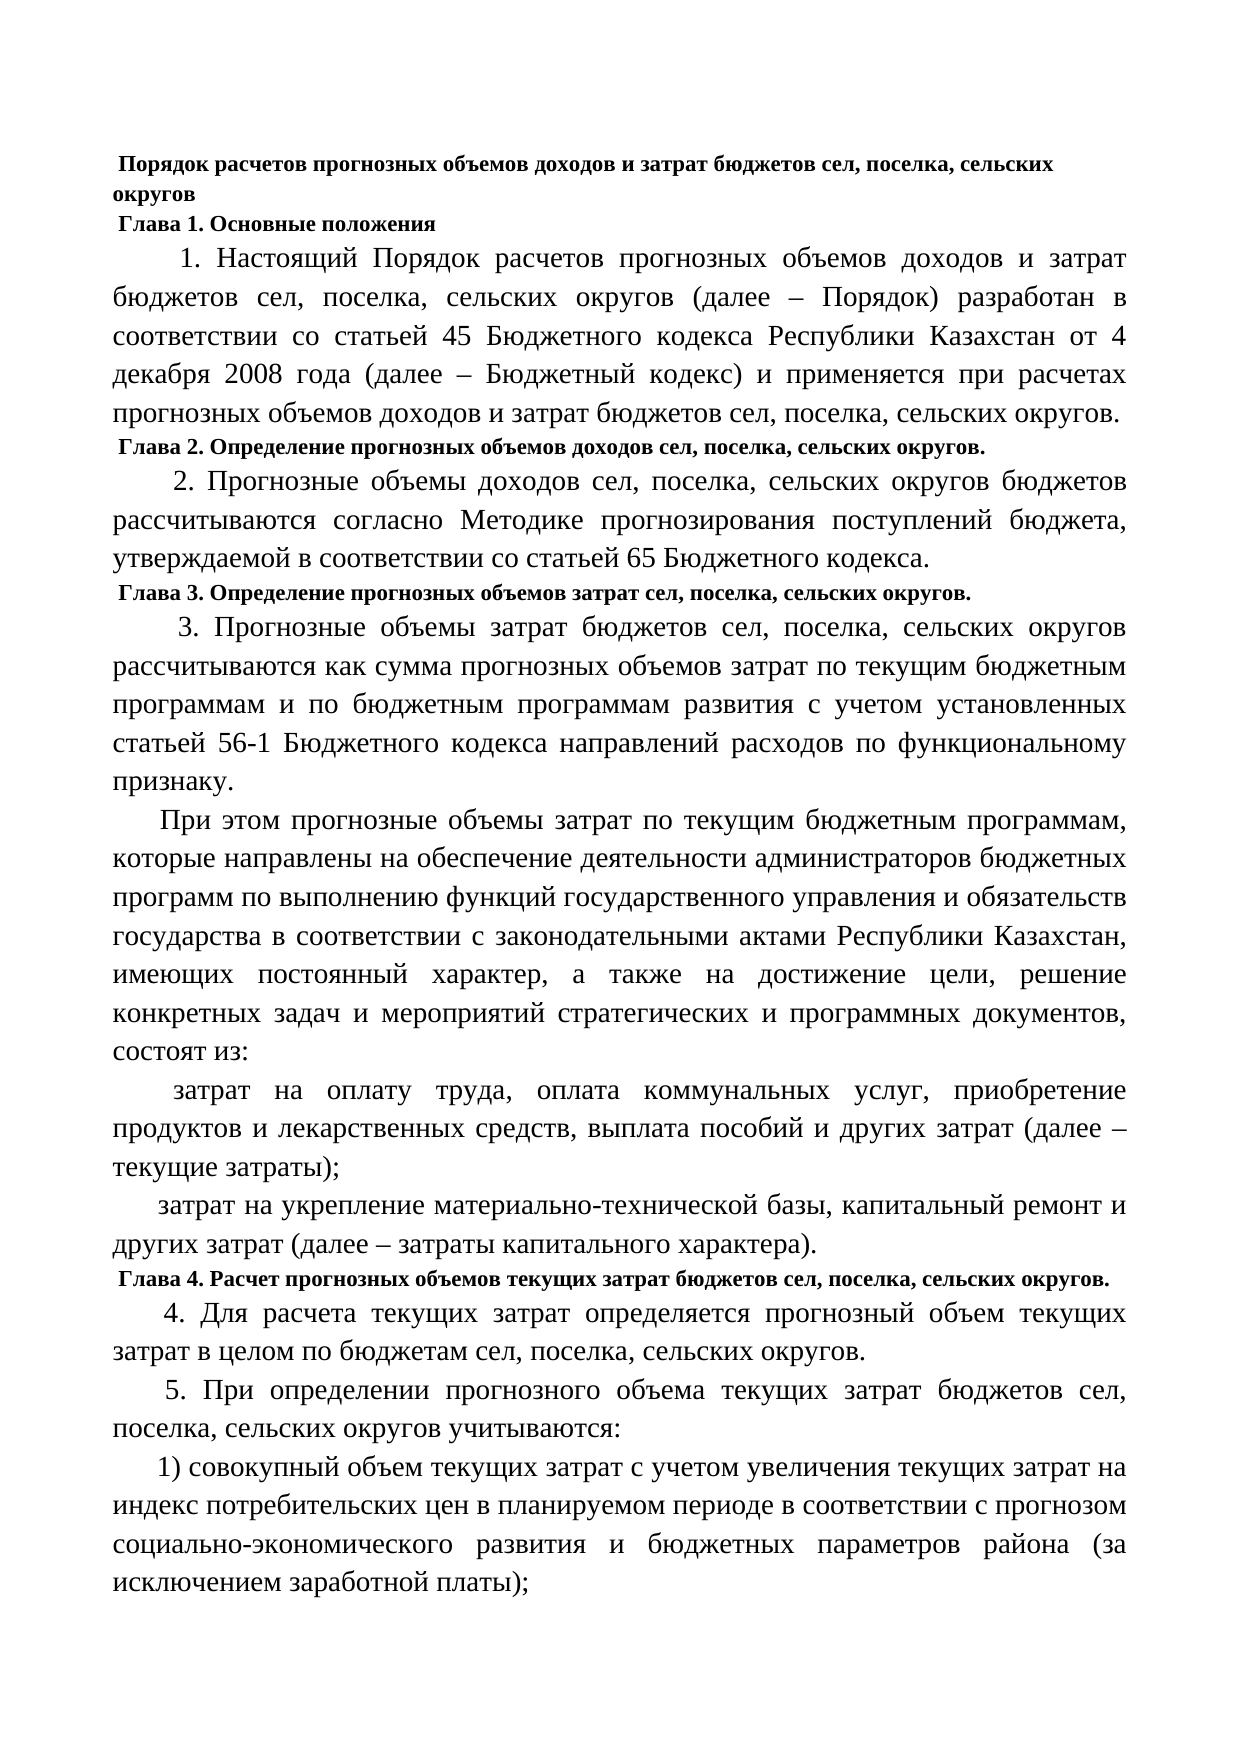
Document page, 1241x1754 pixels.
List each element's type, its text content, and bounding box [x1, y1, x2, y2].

text 2. Прогнозные объемы доходов сел, поселка, сельских округов бюджетов рассчитываются согласно Методике прогнозирования поступлений бюджета, утверждаемой в соответствии со статьей 65 Бюджетного кодекса. [112, 463, 1128, 574]
text Глава 1. Основные положения [112, 210, 1128, 237]
text 5. При определении прогнозного объема текущих затрат бюджетов сел, поселка, сельских округов учитываются: [112, 1372, 1128, 1444]
text затрат на оплату труда, оплата коммунальных услуг, приобретение продуктов и лекарственных средств, выплата пособий и других затрат (далее – текущие затраты); [112, 1072, 1128, 1182]
text 1) совокупный объем текущих затрат с учетом увеличения текущих затрат на индекс потребительских цен в планируемом периоде в соответствии с прогнозом социально-экономического развития и бюджетных параметров района (за исключением заработной платы); [112, 1449, 1128, 1598]
text 4. Для расчета текущих затрат определяется прогнозный объем текущих затрат в целом по бюджетам сел, поселка, сельских округов. [112, 1295, 1128, 1367]
text Порядок расчетов прогнозных объемов доходов и затрат бюджетов сел, поселка, сельских округов [112, 150, 1128, 207]
text Глава 3. Определение прогнозных объемов затрат сел, поселка, сельских округов. [112, 579, 1128, 606]
text 1. Настоящий Порядок расчетов прогнозных объемов доходов и затрат бюджетов сел, поселка, сельских округов (далее – Порядок) разработан в соответствии со статьей 45 Бюджетного кодекса Республики Казахстан от 4 декабря 2008 года (далее – Бюджетный кодекс) и применяется при расчетах прогнозных объемов доходов и затрат бюджетов сел, поселка, сельских округов. [112, 241, 1128, 428]
text При этом прогнозные объемы затрат по текущим бюджетным программам, которые направлены на обеспечение деятельности администраторов бюджетных программ по выполнению функций государственного управления и обязательств государства в соответствии с законодательными актами Республики Казахстан, имеющих постоянный характер, а также на достижение цели, решение конкретных задач и мероприятий стратегических и программных документов, состоят из: [112, 802, 1128, 1067]
text Глава 4. Расчет прогнозных объемов текущих затрат бюджетов сел, поселка, сельских округов. [112, 1264, 1128, 1291]
text затрат на укрепление материально-технической базы, капитальный ремонт и других затрат (далее – затраты капитального характера). [112, 1187, 1128, 1259]
text Глава 2. Определение прогнозных объемов доходов сел, поселка, сельских округов. [112, 433, 1128, 460]
text 3. Прогнозные объемы затрат бюджетов сел, поселка, сельских округов рассчитываются как сумма прогнозных объемов затрат по текущим бюджетным программам и по бюджетным программам развития с учетом установленных статьей 56-1 Бюджетного кодекса направлений расходов по функциональному признаку. [112, 609, 1128, 797]
